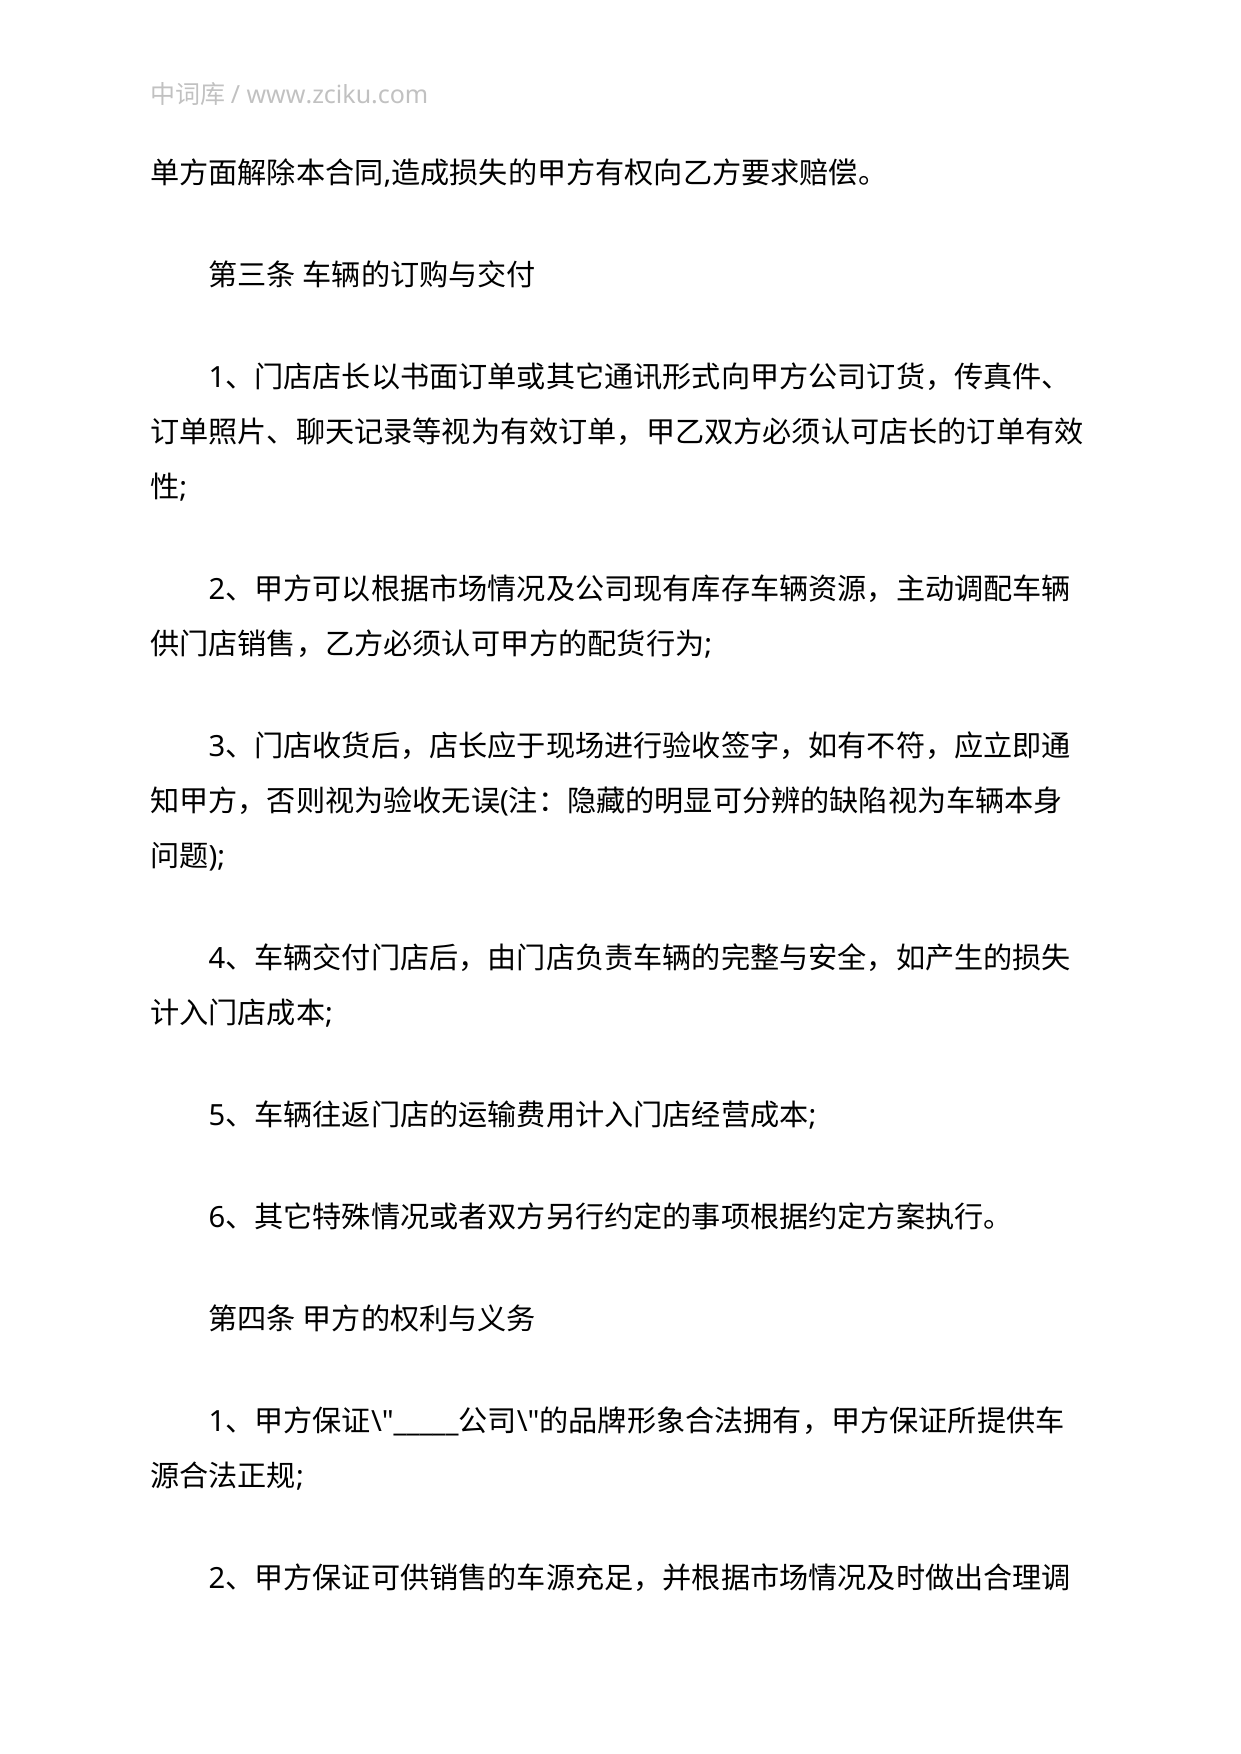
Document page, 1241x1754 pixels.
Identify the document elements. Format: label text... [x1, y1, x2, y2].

text 第四条 甲方的权利与义务 [150, 1296, 1090, 1338]
text 4、车辆交付门店后，由门店负责车辆的完整与安全，如产生的损失计入门店成本; [150, 934, 1090, 1032]
text 5、车辆往返门店的运输费用计入门店经营成本; [150, 1092, 1090, 1134]
text 1、门店店长以书面订单或其它通讯形式向甲方公司订货，传真件、订单照片、聊天记录等视为有效订单，甲乙双方必须认可店长的订单有效性; [150, 354, 1090, 506]
text 1、甲方保证\"_____公司\"的品牌形象合法拥有，甲方保证所提供车源合法正规; [150, 1397, 1090, 1495]
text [150, 1554, 1090, 1597]
text 2、甲方可以根据市场情况及公司现有库存车辆资源，主动调配车辆供门店销售，乙方必须认可甲方的配货行为; [150, 566, 1090, 663]
text 6、其它特殊情况或者双方另行约定的事项根据约定方案执行。 [150, 1193, 1090, 1236]
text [150, 150, 1090, 192]
text 3、门店收货后，店长应于现场进行验收签字，如有不符，应立即通知甲方，否则视为验收无误(注：隐藏的明显可分辨的缺陷视为车辆本身问题); [150, 723, 1090, 875]
text 第三条 车辆的订购与交付 [150, 252, 1090, 294]
